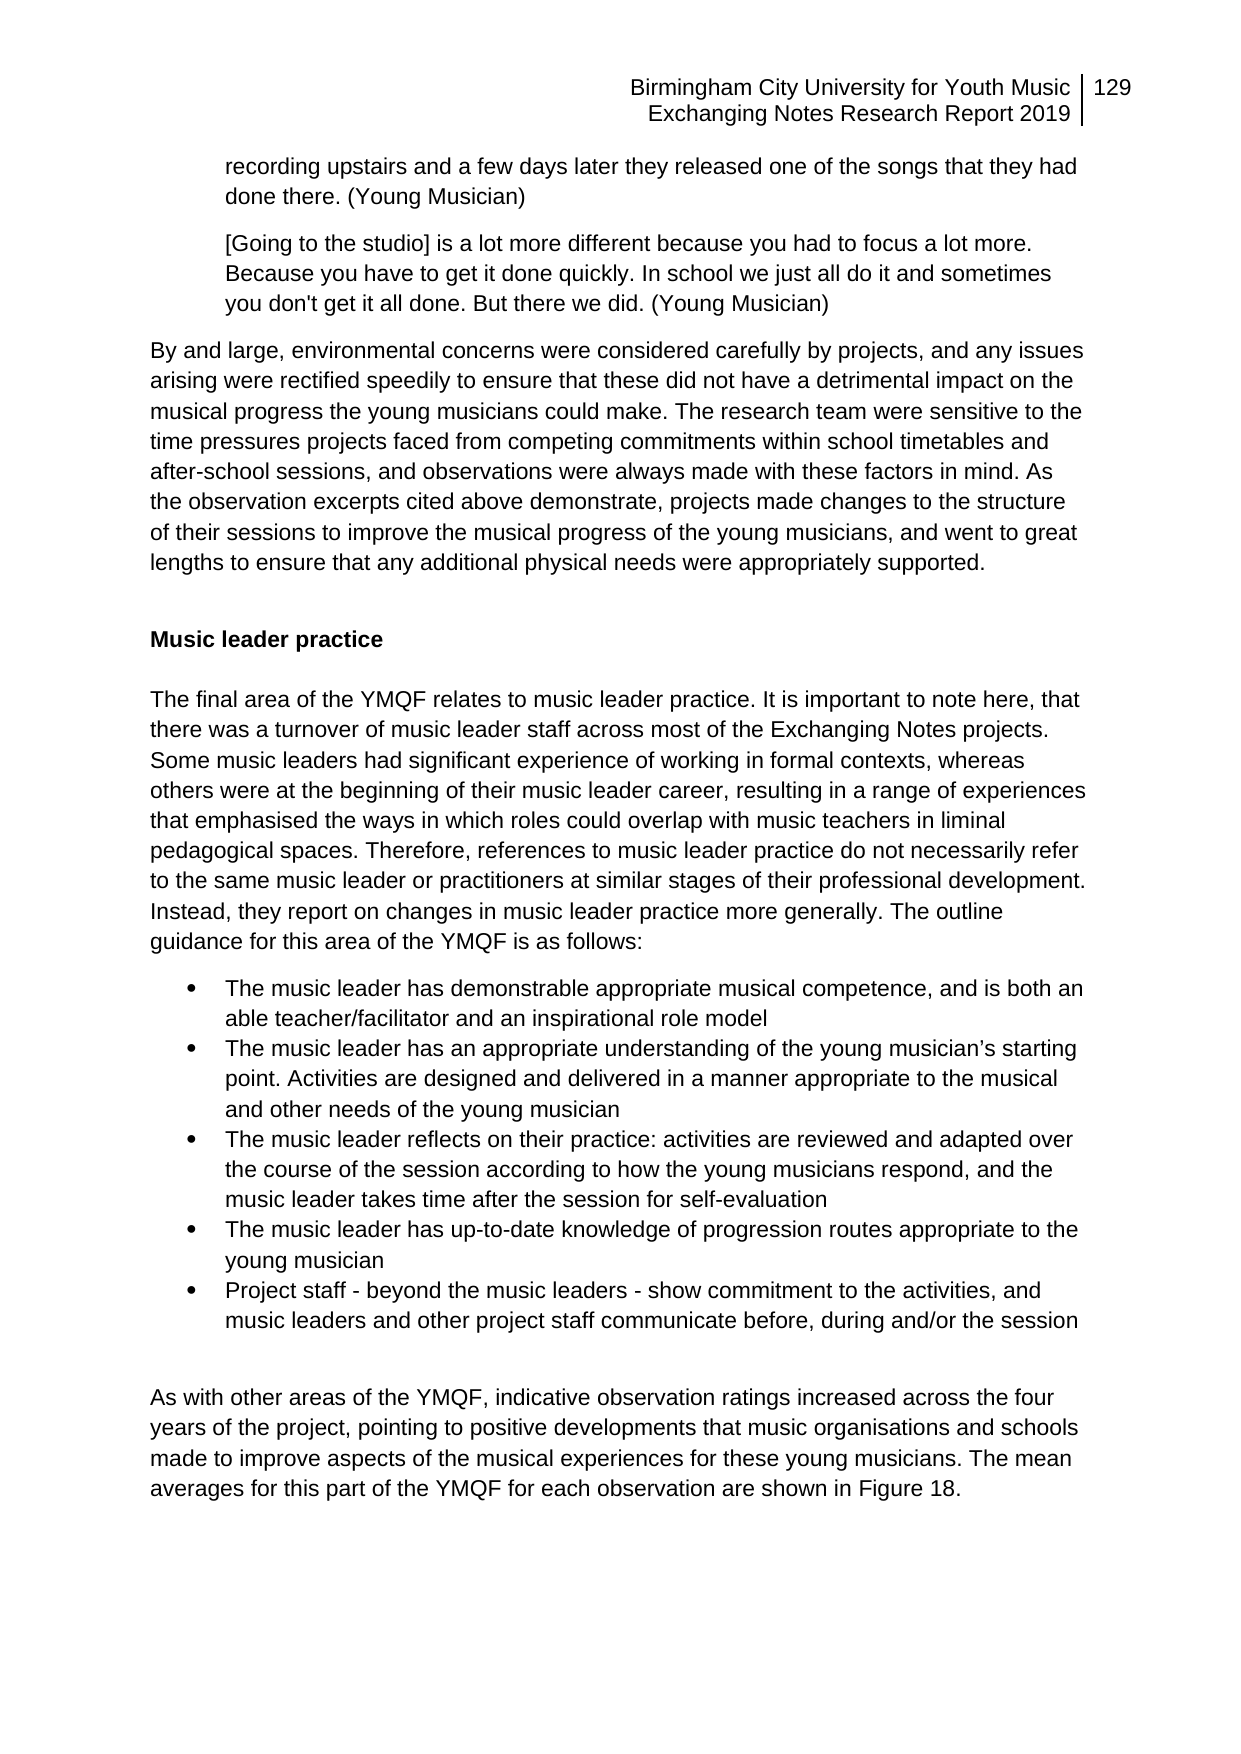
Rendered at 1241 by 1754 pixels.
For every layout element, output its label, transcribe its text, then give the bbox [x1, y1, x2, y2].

list Project staff - beyond the music leaders - show commitment to the activities, and music leaders and other project staff communicate before, during and/or the session [187, 1277, 1090, 1333]
list The music leader reflects on their practice: activities are reviewed and adapted over the course of the session according to how the young musicians respond, and the music leader takes time after the session for self-evaluation [187, 1126, 1090, 1212]
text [225, 153, 1090, 209]
text The final area of the YMQF relates to music leader practice. It is important to note here, that there was a turnover of music leader staff across most of the Exchanging Notes projects. Some music leaders had significant experience of working in formal contexts, whereas others were at the beginning of their music leader career, resulting in a range of experiences that emphasised the ways in which roles could overlap with music teachers in liminal pedagogical spaces. Therefore, references to music leader practice do not necessarily refer to the same music leader or practitioners at similar stages of their professional development. Instead, they report on changes in music leader practice more generally. The outline guidance for this area of the YMQF is as follows: [150, 686, 1090, 954]
text As with other areas of the YMQF, indicative observation ratings increased across the four years of the project, pointing to positive developments that music organisations and schools made to improve aspects of the musical experiences for these young musicians. The mean averages for this part of the YMQF for each observation are shown in Figure 18. [150, 1384, 1090, 1501]
list The music leader has up-to-date knowledge of progression routes appropriate to the young musician [187, 1216, 1090, 1273]
list The music leader has demonstrable appropriate musical competence, and is both an able teacher/facilitator and an inspirational role model [187, 975, 1090, 1031]
text Music leader practice [150, 626, 1090, 652]
text [Going to the studio] is a lot more different because you had to focus a lot more. Because you have to get it done quickly. In school we just all do it and sometimes you don't get it all done. But there we did. (Young Musician) [225, 230, 1090, 317]
list The music leader has an appropriate understanding of the young musician’s starting point. Activities are designed and delivered in a manner appropriate to the musical and other needs of the young musician [187, 1035, 1090, 1122]
text By and large, environmental concerns were considered carefully by projects, and any issues arising were rectified speedily to ensure that these did not have a detrimental impact on the musical progress the young musicians could make. The research team were sensitive to the time pressures projects faced from competing commitments within school timetables and after-school sessions, and observations were always made with these factors in mind. As the observation excerpts cited above demonstrate, projects made changes to the structure of their sessions to improve the musical progress of the young musicians, and went to great lengths to ensure that any additional physical needs were appropriately supported. [150, 337, 1090, 575]
